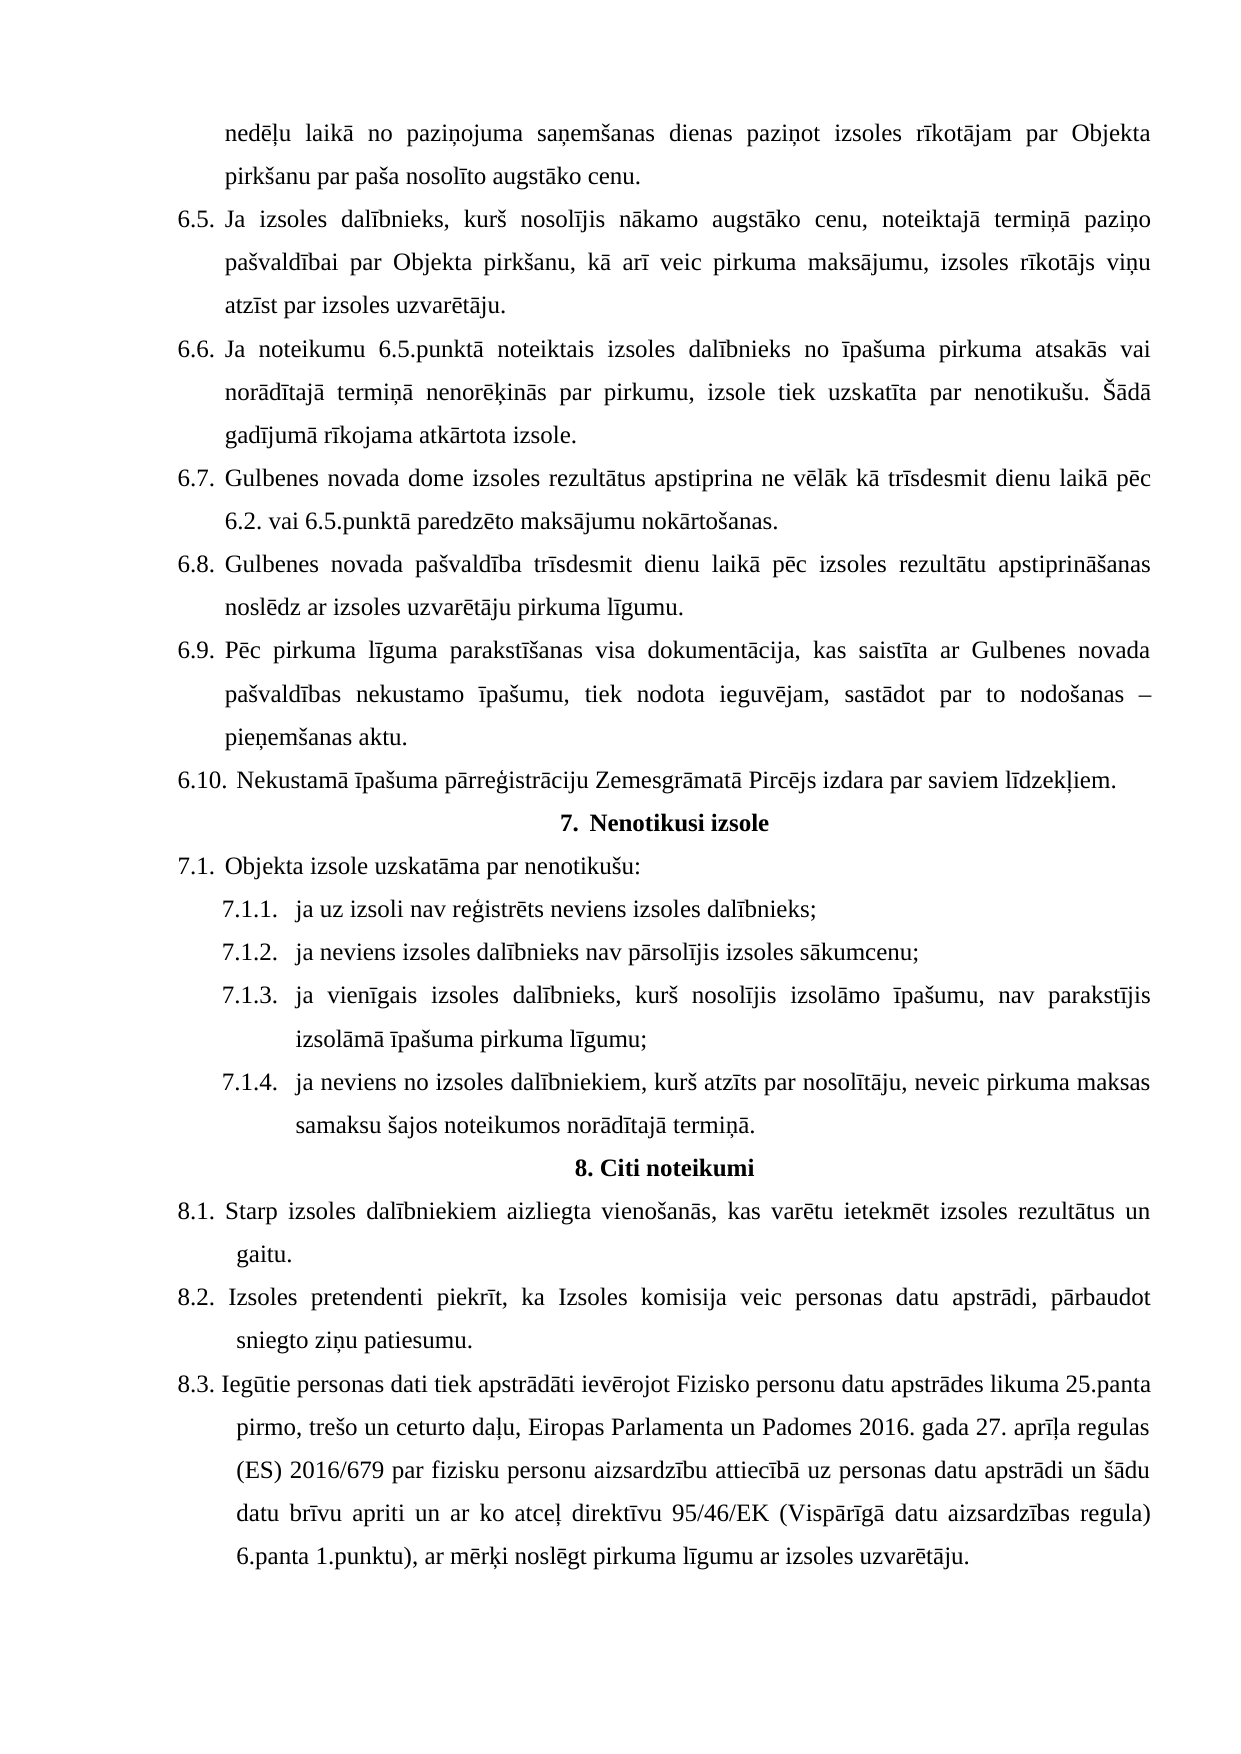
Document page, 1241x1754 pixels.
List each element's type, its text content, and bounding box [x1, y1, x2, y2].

list ja uz izsoli nav reģistrēts neviens izsoles dalībnieks; [222, 894, 1152, 923]
list ja neviens izsoles dalībnieks nav pārsolījis izsoles sākumcenu; [222, 937, 1152, 966]
text 8.1. Starp izsoles dalībniekiem aizliegta vienošanās, kas varētu ietekmēt izsoles rezultātus un gaitu. [177, 1196, 1152, 1268]
text 8.2. Izsoles pretendenti piekrīt, ka Izsoles komisija veic personas datu apstrādi, pārbaudot sniegto ziņu patiesumu. [177, 1282, 1152, 1354]
list Nenotikusi izsole [177, 808, 1152, 837]
list Objekta izsole uzskatāma par nenotikušu: [177, 851, 1152, 880]
list Pēc pirkuma parakstīšanas visa dokumentācija, kas saistīta ar Gulbenes novada pašvaldības nekustamo īpašumu, tiek nodota ieguvējam, sastādot par to nodošanas – pieņemšanas aktu. [177, 636, 1152, 751]
list ja neviens no izsoles dalībniekiem, kurš atzīts par nosolītāju, neveic pirkuma maksas samaksu šajos noteikumos norādītajā termiņā. [222, 1067, 1152, 1139]
list Ja izsoles dalībnieks, kurš nosolījis nākamo augstāko cenu, noteiktajā termiņā paziņo pašvaldībai par Objekta pirkšanu, kā arī veic pirkuma maksājumu, izsoles rīkotājs viņu atzīst par izsoles uzvarētāju. [177, 204, 1152, 319]
list Gulbenes novada pašvaldība trīsdesmit dienu laikā pēc izsoles rezultātu apstiprināšanas noslēdz ar izsoles uzvarētāju pirkuma līgumu. [177, 549, 1152, 621]
text 8.3. Iegūtie personas dati tiek apstrādāti ievērojot Fizisko personu datu apstrādes likuma 25.panta pirmo, trešo un ceturto daļu, Eiropas Parlamenta un Padomes 2016. gada 27. aprīļa regulas (ES) 2016/679 par fizisku personu aizsardzību attiecībā uz personas datu apstrādi un šādu datu brīvu apriti un ar ko atceļ direktīvu 95/46/EK (Vispārīgā datu aizsardzības regula) 6.panta 1.punktu), ar mērķi noslēgt pirkuma līgumu ar izsoles uzvarētāju. [177, 1369, 1152, 1570]
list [177, 118, 1152, 190]
list Gulbenes novada dome izsoles rezultātus apstiprina ne vēlāk kā trīsdesmit dienu laikā pēc 6.2. vai 6.5.punktā paredzēto maksājumu nokārtošanas. [177, 463, 1152, 535]
text 8. Citi noteikumi [177, 1153, 1152, 1182]
list ja vienīgais izsoles dalībnieks, kurš nosolījis izsolāmo īpašumu, nav parakstījis izsolāmā īpašuma pirkuma līgumu; [222, 981, 1152, 1052]
list Nekustamā īpašuma pārreģistrāciju Zemesgrāmatā Pircējs izdara par saviem līdzekļiem. [177, 765, 1152, 794]
list Ja noteikumu 6.5.punktā noteiktais izsoles dalībnieks no īpašuma pirkuma atsakās vai norādītajā termiņā nenorēķinās par pirkumu, izsole tiek uzskatīta par nenotikušu. Šādā gadījumā rīkojama atkārtota izsole. [177, 334, 1152, 449]
